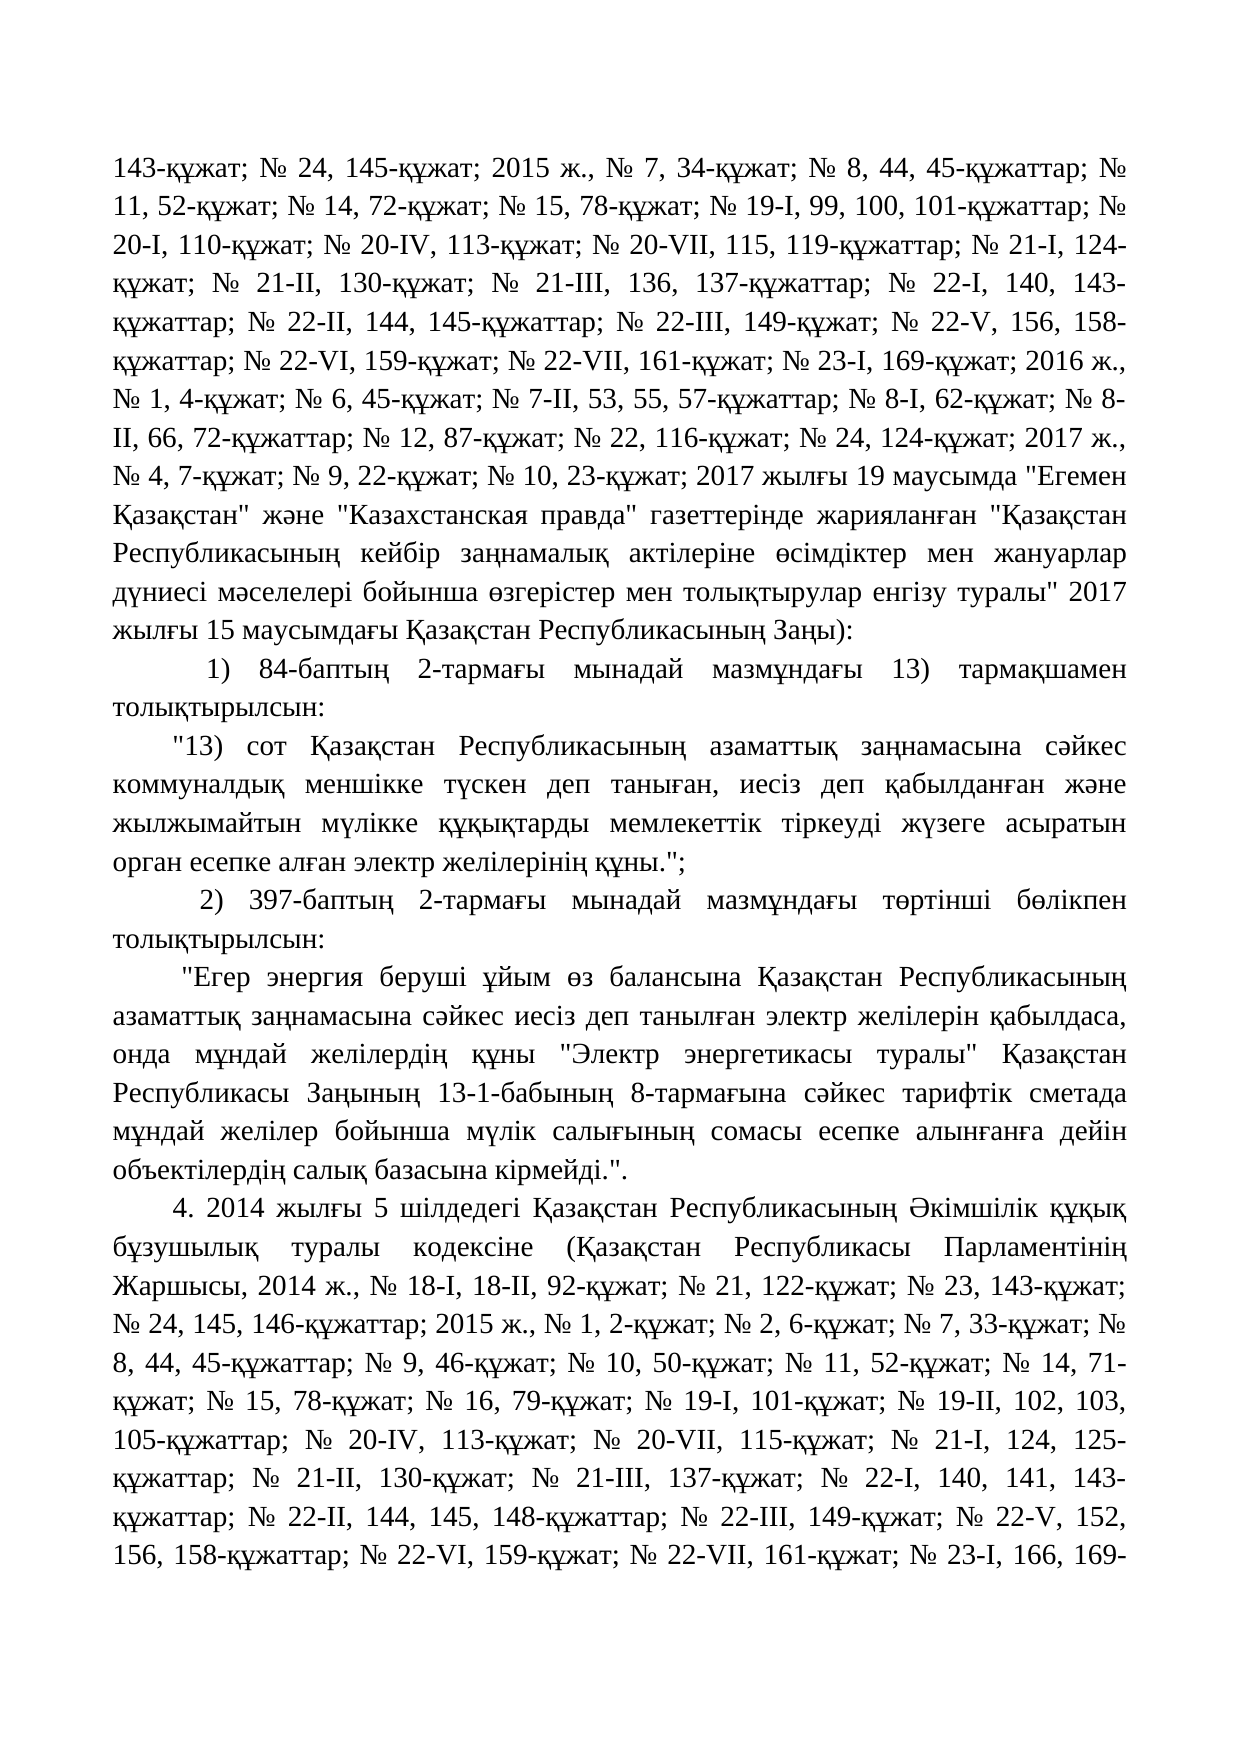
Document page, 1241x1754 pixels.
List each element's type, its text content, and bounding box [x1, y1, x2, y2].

text 1) 84-баптың 2-тармағы мынадай мазмұндағы 13) тармақшамен толықтырылсын: [112, 651, 1128, 723]
text 2) 397-баптың 2-тармағы мынадай мазмұндағы төртінші бөлікпен толықтырылсын: [112, 882, 1128, 954]
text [112, 1191, 1128, 1571]
text "Егер энергия беруші ұйым өз балансына Қазақстан Республикасының азаматтық заңнамасына сәйкес иесіз деп танылған электр желілерін қабылдаса, онда мұндай желілердің құны "Электр энергетикасы туралы" Қазақстан Республикасы Заңының 13-1-бабының 8-тармағына сәйкес тарифтік сметада мұндай желілер бойынша мүлік салығының сомасы есепке алынғанға дейін объектілердің салық базасына кірмейді.". [112, 959, 1128, 1186]
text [112, 150, 1128, 646]
text "13) сот Қазақстан Республикасының азаматтық заңнамасына сәйкес коммуналдық меншікке түскен деп таныған, иесіз деп қабылданған және жылжымайтын мүлікке құқықтарды мемлекеттік тіркеуді жүзеге асыратын орган есепке алған электр желілерінің құны."; [112, 728, 1128, 877]
